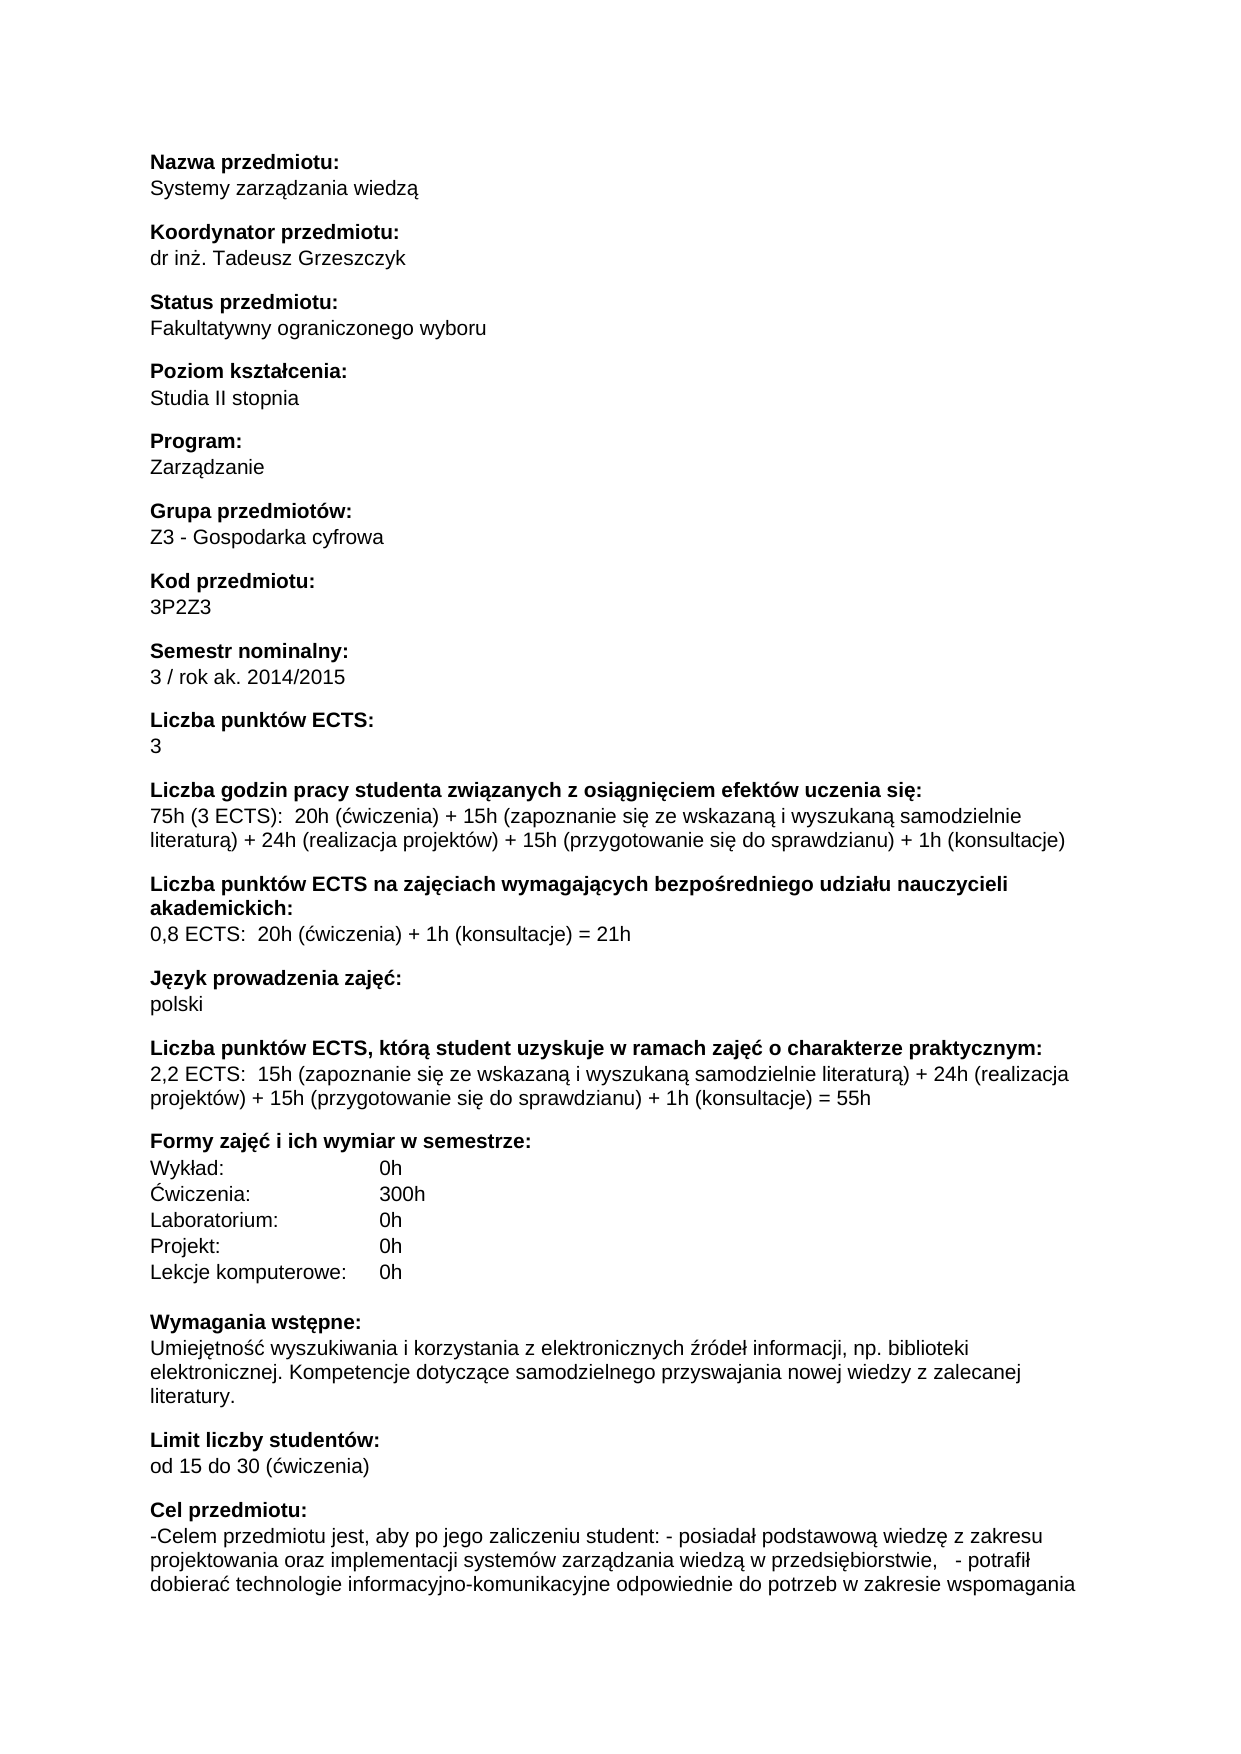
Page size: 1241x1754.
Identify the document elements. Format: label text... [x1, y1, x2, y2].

table_cell 0h [369, 1206, 597, 1232]
text Liczba punktów ECTS na zajęciach wymagających bezpośredniego udziału nauczycieli akademickich: [150, 872, 1090, 920]
text polski [150, 992, 1090, 1016]
text Poziom kształcenia: [150, 359, 1090, 383]
text 2,2 ECTS: 15h (zapoznanie się ze wskazaną i wyszukaną samodzielnie literaturą) + 24h (realizacja projektów) + 15h (przygotowanie się do sprawdzianu) + 1h (konsultacje) = 55h [150, 1061, 1090, 1109]
text 3 / rok ak. 2014/2015 [150, 664, 1090, 688]
table_cell 300h [369, 1180, 597, 1206]
text 3 [150, 734, 1090, 758]
text 3P2Z3 [150, 595, 1090, 619]
text Status przedmiotu: [150, 289, 1090, 313]
table_cell Laboratorium: [140, 1208, 367, 1232]
text Semestr nominalny: [150, 638, 1090, 662]
text 75h (3 ECTS): 20h (ćwiczenia) + 15h (zapoznanie się ze wskazaną i wyszukaną samodzielnie literaturą) + 24h (realizacja projektów) + 15h (przygotowanie się do sprawdzianu) + 1h (konsultacje) [150, 804, 1090, 852]
text Z3 - Gospodarka cyfrowa [150, 525, 1090, 549]
text Liczba punktów ECTS, którą student uzyskuje w ramach zajęć o charakterze praktycznym: [150, 1035, 1090, 1059]
text Kod przedmiotu: [150, 569, 1090, 593]
text dr inż. Tadeusz Grzeszczyk [150, 246, 1090, 270]
text Limit liczby studentów: [150, 1428, 1090, 1452]
table_cell Lekcje komputerowe: [140, 1260, 367, 1284]
text Język prowadzenia zajęć: [150, 966, 1090, 989]
text Liczba punktów ECTS: [150, 708, 1090, 732]
text Program: [150, 429, 1090, 453]
text od 15 do 30 (ćwiczenia) [150, 1454, 1090, 1478]
text Zarządzanie [150, 455, 1090, 479]
text Umiejętność wyszukiwania i korzystania z elektronicznych źródeł informacji, np. biblioteki elektronicznej. Kompetencje dotyczące samodzielnego przyswajania nowej wiedzy z zalecanej literatury. [150, 1336, 1090, 1408]
text Fakultatywny ograniczonego wyboru [150, 316, 1090, 339]
table_header Wykład: [140, 1156, 367, 1180]
text Nazwa przedmiotu: [150, 150, 1090, 174]
table_cell Projekt: [140, 1234, 367, 1258]
table_cell Ćwiczenia: [140, 1182, 367, 1206]
text Wymagania wstępne: [150, 1310, 1090, 1334]
table_cell 0h [369, 1232, 597, 1258]
text 0,8 ECTS: 20h (ćwiczenia) + 1h (konsultacje) = 21h [150, 922, 1090, 946]
text Grupa przedmiotów: [150, 499, 1090, 523]
table_cell 0h [369, 1258, 597, 1284]
text Systemy zarządzania wiedzą [150, 176, 1090, 200]
text Liczba godzin pracy studenta związanych z osiągnięciem efektów uczenia się: [150, 778, 1090, 802]
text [150, 1523, 1090, 1595]
text Formy zajęć i ich wymiar w semestrze: [150, 1129, 1090, 1153]
text Cel przedmiotu: [150, 1497, 1090, 1521]
text Koordynator przedmiotu: [150, 220, 1090, 244]
text Studia II stopnia [150, 385, 1090, 409]
table_header 0h [369, 1156, 597, 1180]
